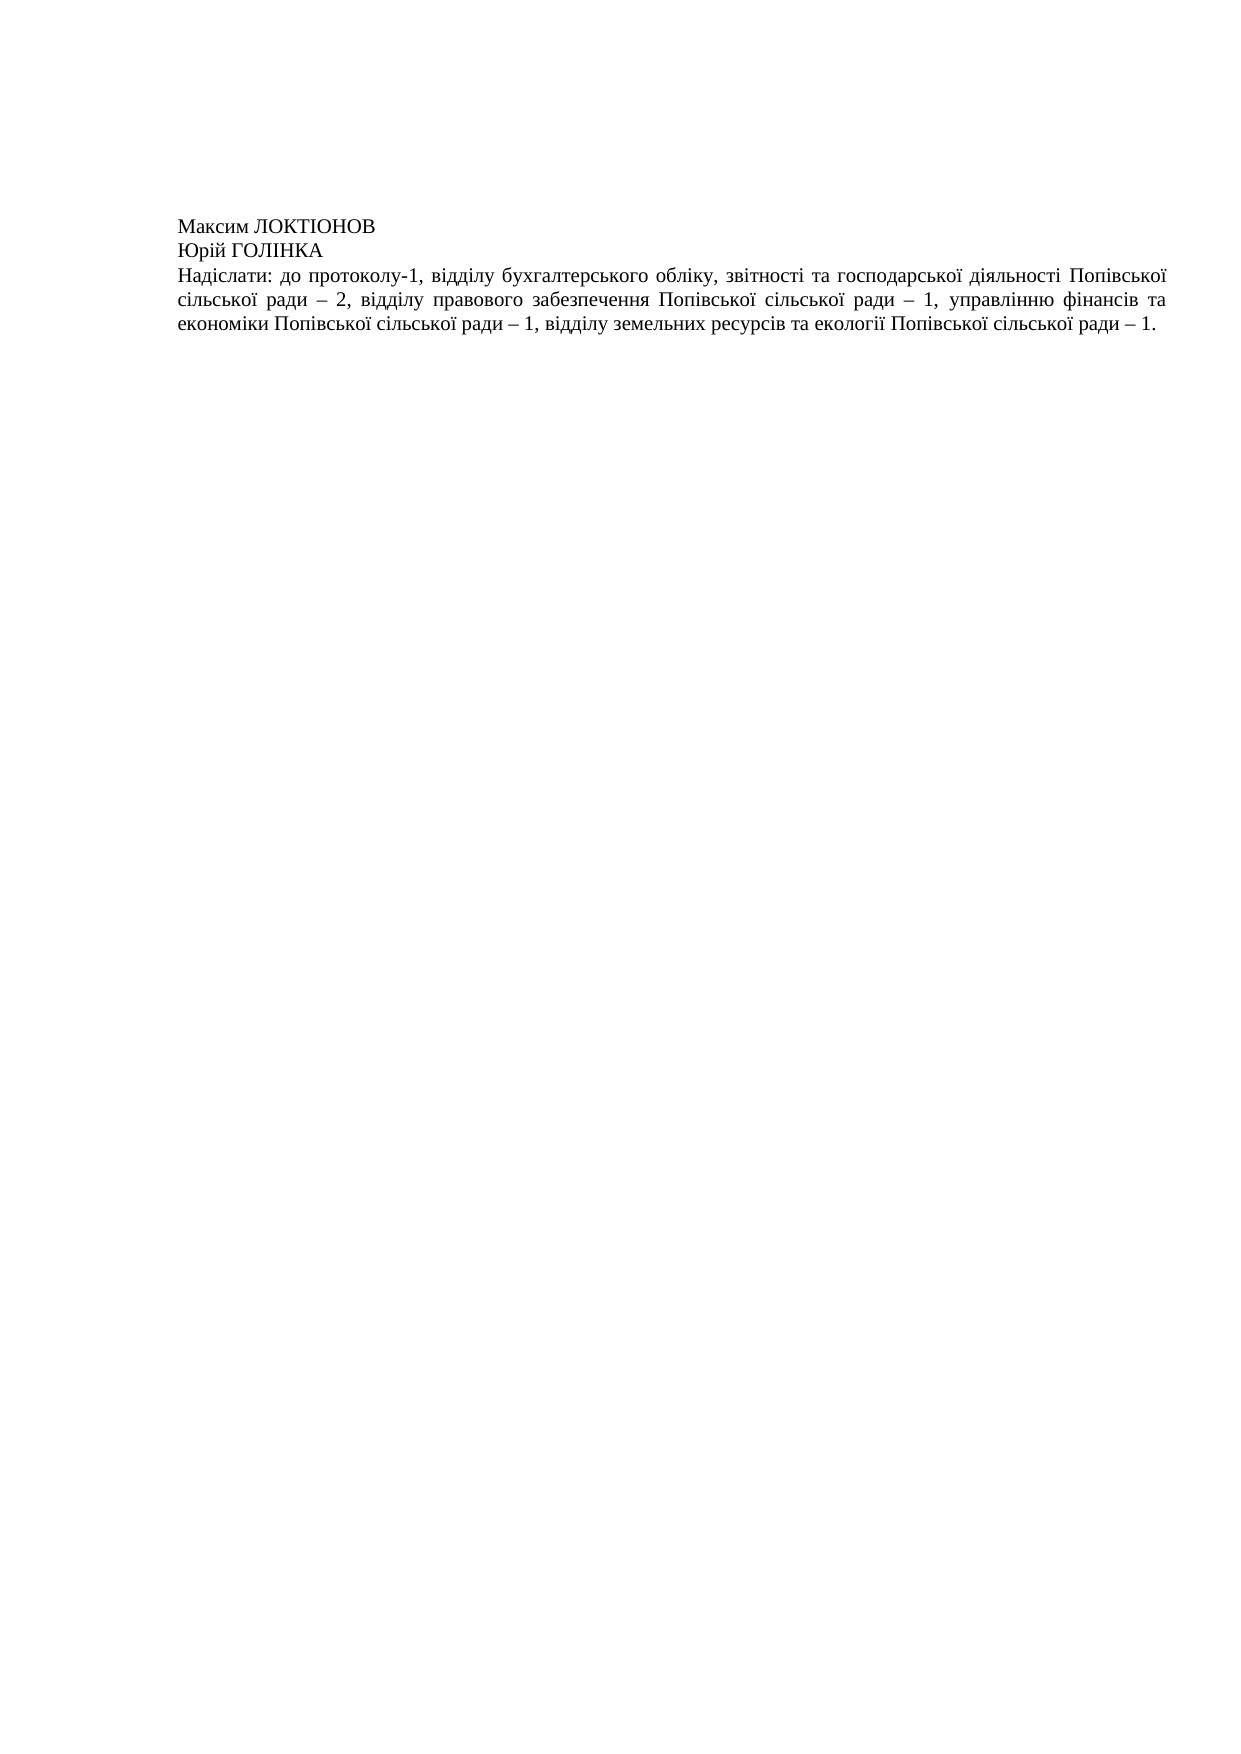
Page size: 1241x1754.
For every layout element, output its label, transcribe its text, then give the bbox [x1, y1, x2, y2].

text Максим ЛОКТІОНОВ [177, 214, 1240, 238]
text Надіслати: до протоколу-1, відділу бухгалтерського обліку, звітності та господарської діяльності Попівської сільської ради – 2, відділу правового забезпечення Попівської сільської ради – 1, управлінню фінансів та економіки Попівської сільської ради – 1, відділу земельних ресурсів та екології Попівської сільської ради – 1. [177, 262, 1167, 335]
text Юрій ГОЛІНКА [177, 238, 1240, 262]
